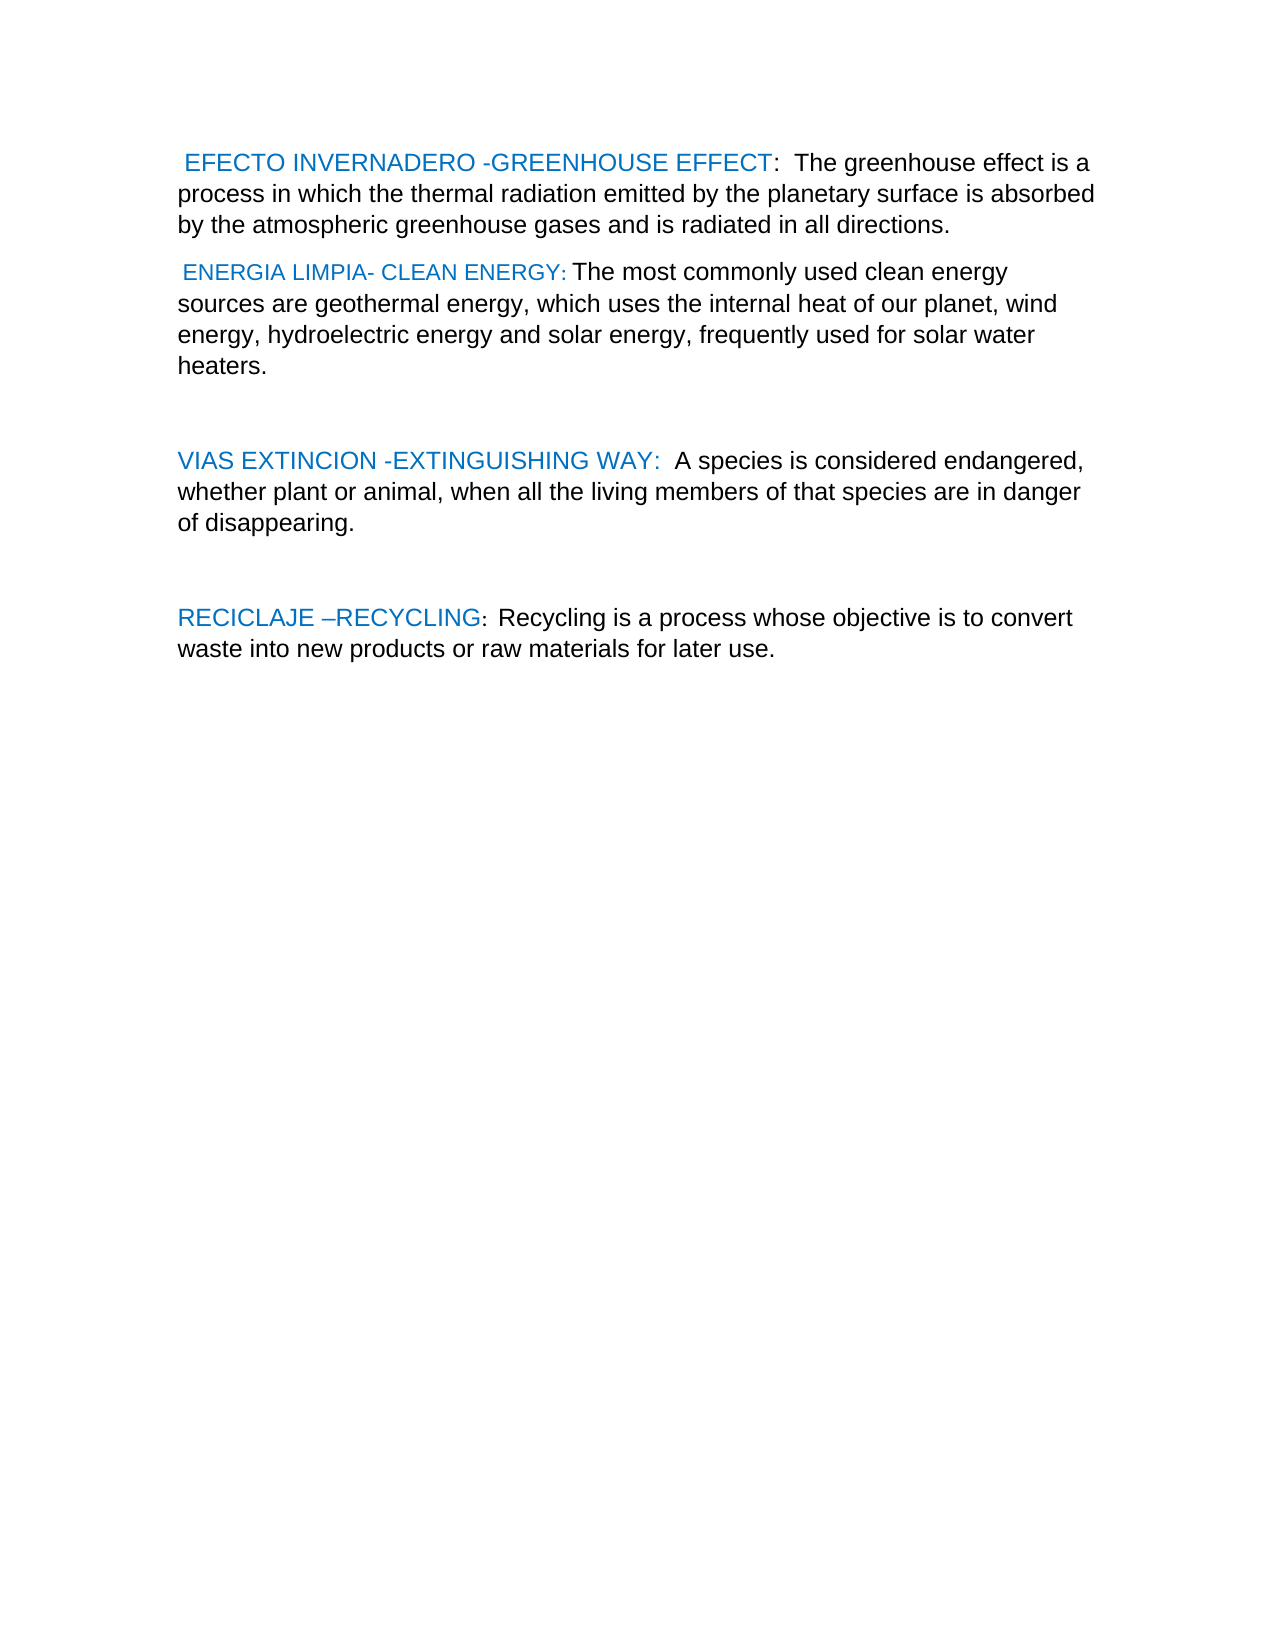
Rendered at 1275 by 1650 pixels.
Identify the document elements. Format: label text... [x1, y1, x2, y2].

text ENERGIA LIMPIA- CLEAN ENERGY: The most commonly used clean energy sources are geothermal energy, which uses the internal heat of our planet, wind energy, hydroelectric energy and solar energy, frequently used for solar water heaters. [177, 257, 1098, 380]
text RECICLAJE –RECYCLING: Recycling is a process whose objective is to convert waste into new products or raw materials for later use. [177, 603, 1098, 663]
text EFECTO INVERNADERO -GREENHOUSE EFFECT: The greenhouse effect is a process in which the thermal radiation emitted by the planetary surface is absorbed by the atmospheric greenhouse gases and is radiated in all directions. [177, 148, 1098, 238]
text VIAS EXTINCION -EXTINGUISHING WAY: A species is considered endangered, whether plant or animal, when all the living members of that species are in danger of disappearing. [177, 446, 1098, 537]
